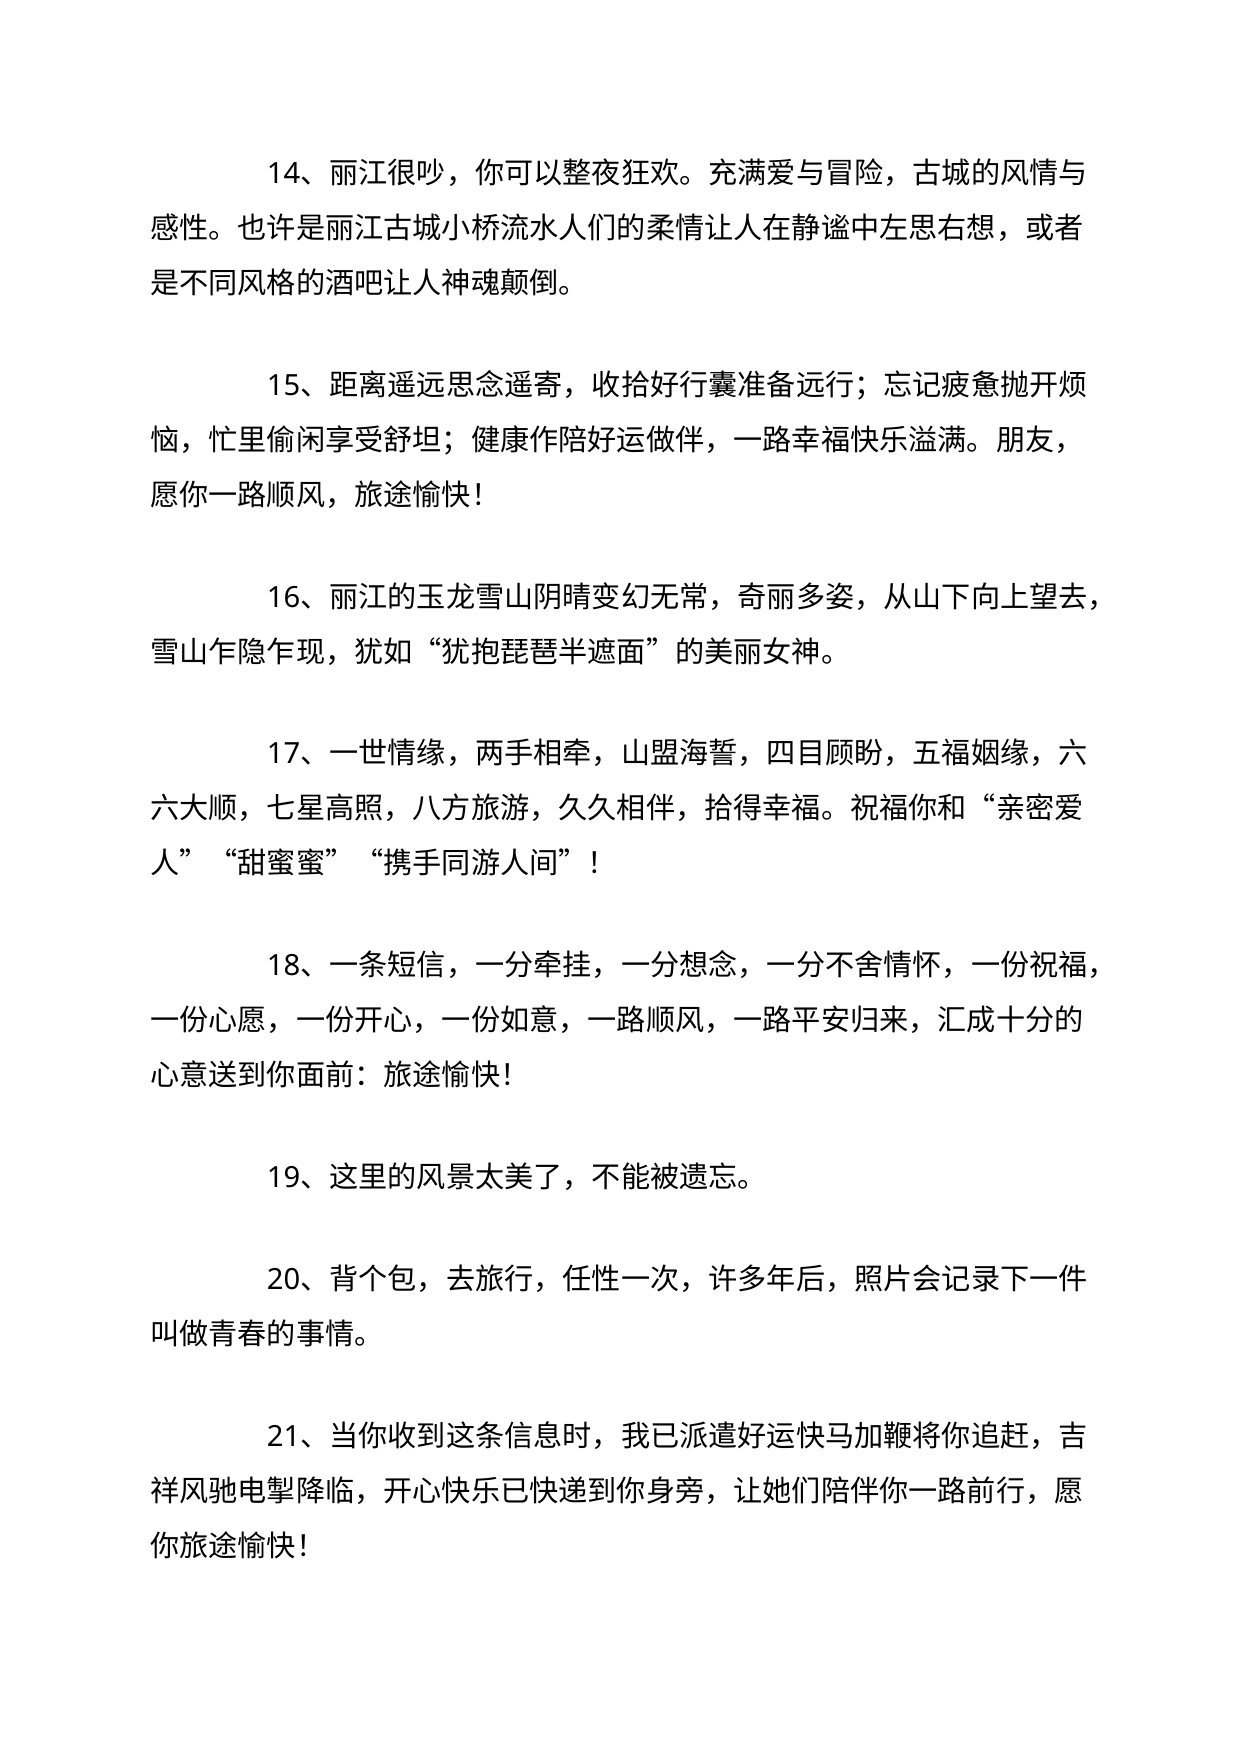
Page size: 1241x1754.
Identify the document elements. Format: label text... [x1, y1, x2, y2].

text 17、一世情缘，两手相牵，山盟海誓，四目顾盼，五福姻缘，六六大顺，七星高照，八方旅游，久久相伴，拾得幸福。祝福你和“亲密爱人”“甜蜜蜜”“携手同游人间”！ [150, 730, 1090, 882]
text 21、当你收到这条信息时，我已派遣好运快马加鞭将你追赶，吉祥风驰电掣降临，开心快乐已快递到你身旁，让她们陪伴你一路前行，愿你旅途愉快！ [150, 1412, 1090, 1564]
text 19、这里的风景太美了，不能被遗忘。 [150, 1153, 1090, 1196]
text 16、丽江的玉龙雪山阴晴变幻无常，奇丽多姿，从山下向上望去，雪山乍隐乍现，犹如“犹抱琵琶半遮面”的美丽女神。 [150, 573, 1090, 671]
text 20、背个包，去旅行，任性一次，许多年后，照片会记录下一件叫做青春的事情。 [150, 1255, 1090, 1353]
text 18、一条短信，一分牵挂，一分想念，一分不舍情怀，一份祝福，一份心愿，一份开心，一份如意，一路顺风，一路平安归来，汇成十分的心意送到你面前：旅途愉快！ [150, 942, 1090, 1094]
text 15、距离遥远思念遥寄，收拾好行囊准备远行；忘记疲惫抛开烦恼，忙里偷闲享受舒坦；健康作陪好运做伴，一路幸福快乐溢满。朋友，愿你一路顺风，旅途愉快！ [150, 362, 1090, 514]
text 14、丽江很吵，你可以整夜狂欢。充满爱与冒险，古城的风情与感性。也许是丽江古城小桥流水人们的柔情让人在静谧中左思右想，或者是不同风格的酒吧让人神魂颠倒。 [150, 150, 1090, 302]
